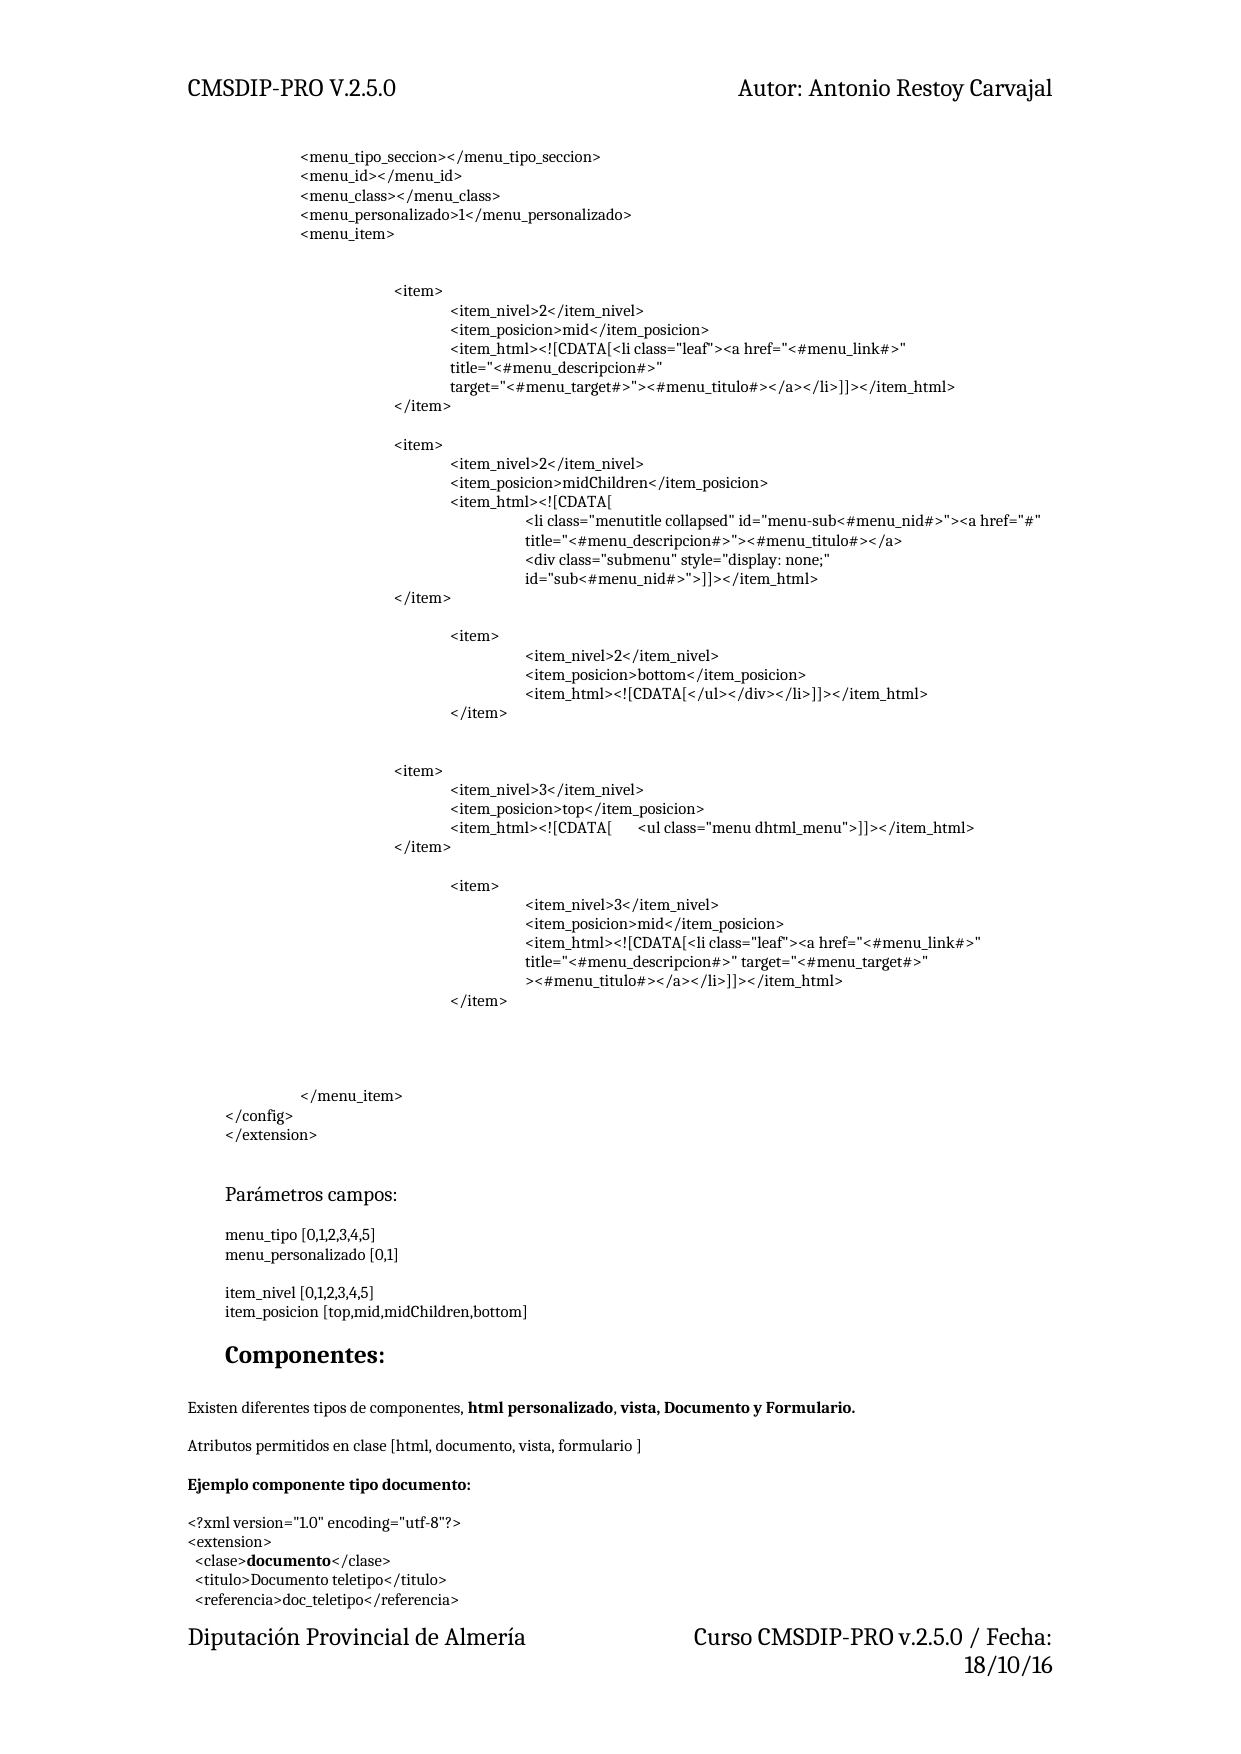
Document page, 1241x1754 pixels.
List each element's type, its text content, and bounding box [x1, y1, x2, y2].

text menu_tipo [0,1,2,3,4,5] [225, 1226, 1053, 1245]
text <item_html><![CDATA[</ul></div></li>]]></item_html> [525, 684, 1053, 703]
text <item> [394, 435, 1053, 454]
text Existen diferentes tipos de componentes, html personalizado, vista, Documento y Formulario. [187, 1398, 1053, 1417]
text <menu_personalizado>1</menu_personalizado> [300, 205, 1053, 224]
text </menu_item> [300, 1087, 1053, 1106]
text <item> [450, 876, 1053, 895]
text </item> [450, 991, 1053, 1010]
text <li class="menutitle collapsed" id="menu-sub<#menu_nid#>"><a href="#" title="<#menu_descripcion#>"><#menu_titulo#></a> [525, 512, 1053, 550]
text <item_nivel>3</item_nivel> [450, 780, 1053, 799]
text <menu_item> [300, 224, 1053, 243]
text <div class="submenu" style="display: none;" id="sub<#menu_nid#>">]]></item_html> [525, 550, 1053, 588]
text <item_html><![CDATA[ <ul class="menu dhtml_menu">]]></item_html> [450, 818, 1053, 838]
text <item_nivel>2</item_nivel> [450, 454, 1053, 473]
text Ejemplo componente tipo documento: [187, 1475, 1053, 1494]
text <referencia>doc_teletipo</referencia> [187, 1590, 1053, 1609]
text <item_nivel>2</item_nivel> [525, 646, 1053, 665]
text <menu_id></menu_id> [300, 167, 1053, 186]
text <item_html><![CDATA[<li class="leaf"><a href="<#menu_link#>" title="<#menu_descripcion#>" target="<#menu_target#>" ><#menu_titulo#></a></li>]]></item_html> [525, 933, 1053, 991]
text <item> [394, 761, 1053, 780]
text <item> [394, 282, 1053, 301]
text <item_nivel>2</item_nivel> [450, 301, 1053, 320]
text Atributos permitidos en clase [html, documento, vista, formulario ] [187, 1437, 1053, 1456]
text <item> [450, 627, 1053, 646]
text </item> [394, 397, 1053, 416]
text </item> [394, 838, 1053, 857]
text <clase>documento</clase> [187, 1552, 1053, 1571]
text <menu_tipo_seccion></menu_tipo_seccion> [300, 148, 1053, 167]
text item_posicion [top,mid,midChildren,bottom] [225, 1302, 1053, 1322]
text menu_personalizado [0,1] [225, 1245, 1053, 1264]
text <item_html><![CDATA[<li class="leaf"><a href="<#menu_link#>" title="<#menu_descripcion#>" target="<#menu_target#>"><#menu_titulo#></a></li>]]></item_html> [450, 339, 1053, 397]
text <item_posicion>bottom</item_posicion> [525, 665, 1053, 684]
text <extension> [187, 1532, 1053, 1552]
text </item> [394, 588, 1053, 608]
text <item_posicion>top</item_posicion> [450, 799, 1053, 818]
text </item> [450, 703, 1053, 723]
text <item_nivel>3</item_nivel> [525, 895, 1053, 914]
text item_nivel [0,1,2,3,4,5] [225, 1283, 1053, 1302]
text <item_posicion>mid</item_posicion> [525, 914, 1053, 933]
text <?xml version="1.0" encoding="utf-8"?> [187, 1513, 1053, 1532]
text <item_posicion>midChildren</item_posicion> [450, 473, 1053, 493]
text <item_posicion>mid</item_posicion> [450, 320, 1053, 339]
text <item_html><![CDATA[ [450, 493, 1053, 512]
text <titulo>Documento teletipo</titulo> [187, 1571, 1053, 1590]
text Componentes: [225, 1341, 1053, 1369]
text </config> [225, 1106, 1053, 1125]
text </extension> [225, 1125, 1053, 1144]
text Parámetros campos: [225, 1183, 1053, 1207]
text <menu_class></menu_class> [300, 186, 1053, 205]
